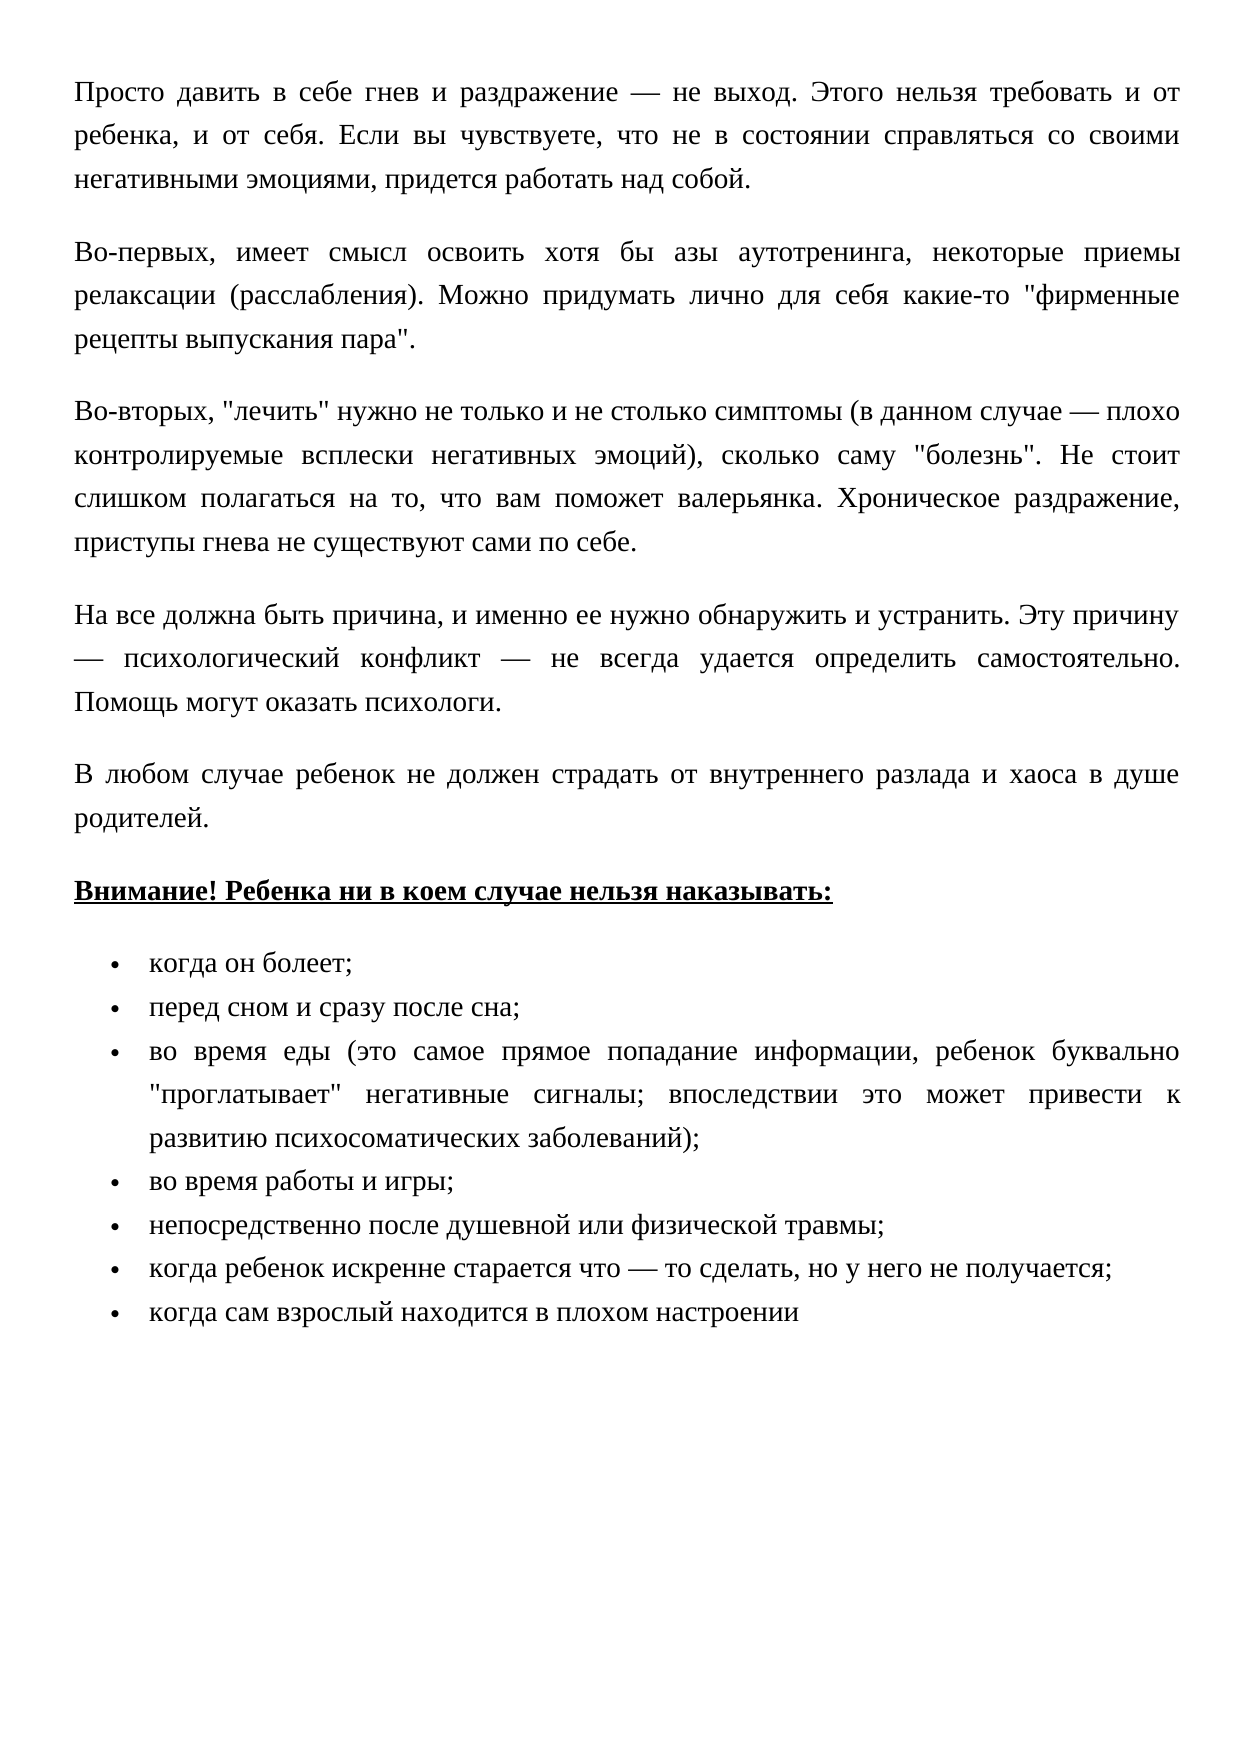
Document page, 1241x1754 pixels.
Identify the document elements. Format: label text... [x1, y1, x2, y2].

text Просто давить в себе гнев и раздражение — не выход. Этого нельзя требовать и от ребенка, и от себя. Если вы чувствуете, что не в состоянии справляться со своими негативными эмоциями, придется работать над собой. [74, 74, 1181, 194]
text В любом случае ребенок не должен страдать от внутреннего разлада и хаоса в душе родителей. [74, 757, 1181, 834]
list перед сном и сразу после сна; [111, 989, 1181, 1023]
list во время еды (это самое прямое попадание информации, ребенок буквально "проглатывает" негативные сигналы; впоследствии это может привести к развитию психосоматических заболеваний); [111, 1033, 1181, 1153]
text Во-вторых, "лечить" нужно не только и не столько симптомы (в данном случае — плохо контролируемые всплески негативных эмоций), сколько саму "болезнь". Не стоит слишком полагаться на то, что вам поможет валерьянка. Хроническое раздражение, приступы гнева не существуют сами по себе. [74, 393, 1181, 558]
list непосредственно после душевной или физической травмы; [111, 1207, 1181, 1240]
list когда сам взрослый находится в плохом настроении [111, 1294, 1181, 1327]
list во время работы и игры; [111, 1163, 1181, 1197]
text Во-первых, имеет смысл освоить хотя бы азы аутотренинга, некоторые приемы релаксации (расслабления). Можно придумать лично для себя какие-то "фирменные рецепты выпускания пара". [74, 234, 1181, 354]
list когда ребенок искренне старается что — то сделать, но у него не получается; [111, 1250, 1181, 1284]
list когда он болеет; [111, 946, 1181, 979]
text Внимание! Ребенка ни в коем случае нельзя наказывать: [74, 873, 1181, 906]
text На все должна быть причина, и именно ее нужно обнаружить и устранить. Эту причину — психологический конфликт — не всегда удается определить самостоятельно. Помощь могут оказать психологи. [74, 597, 1181, 717]
